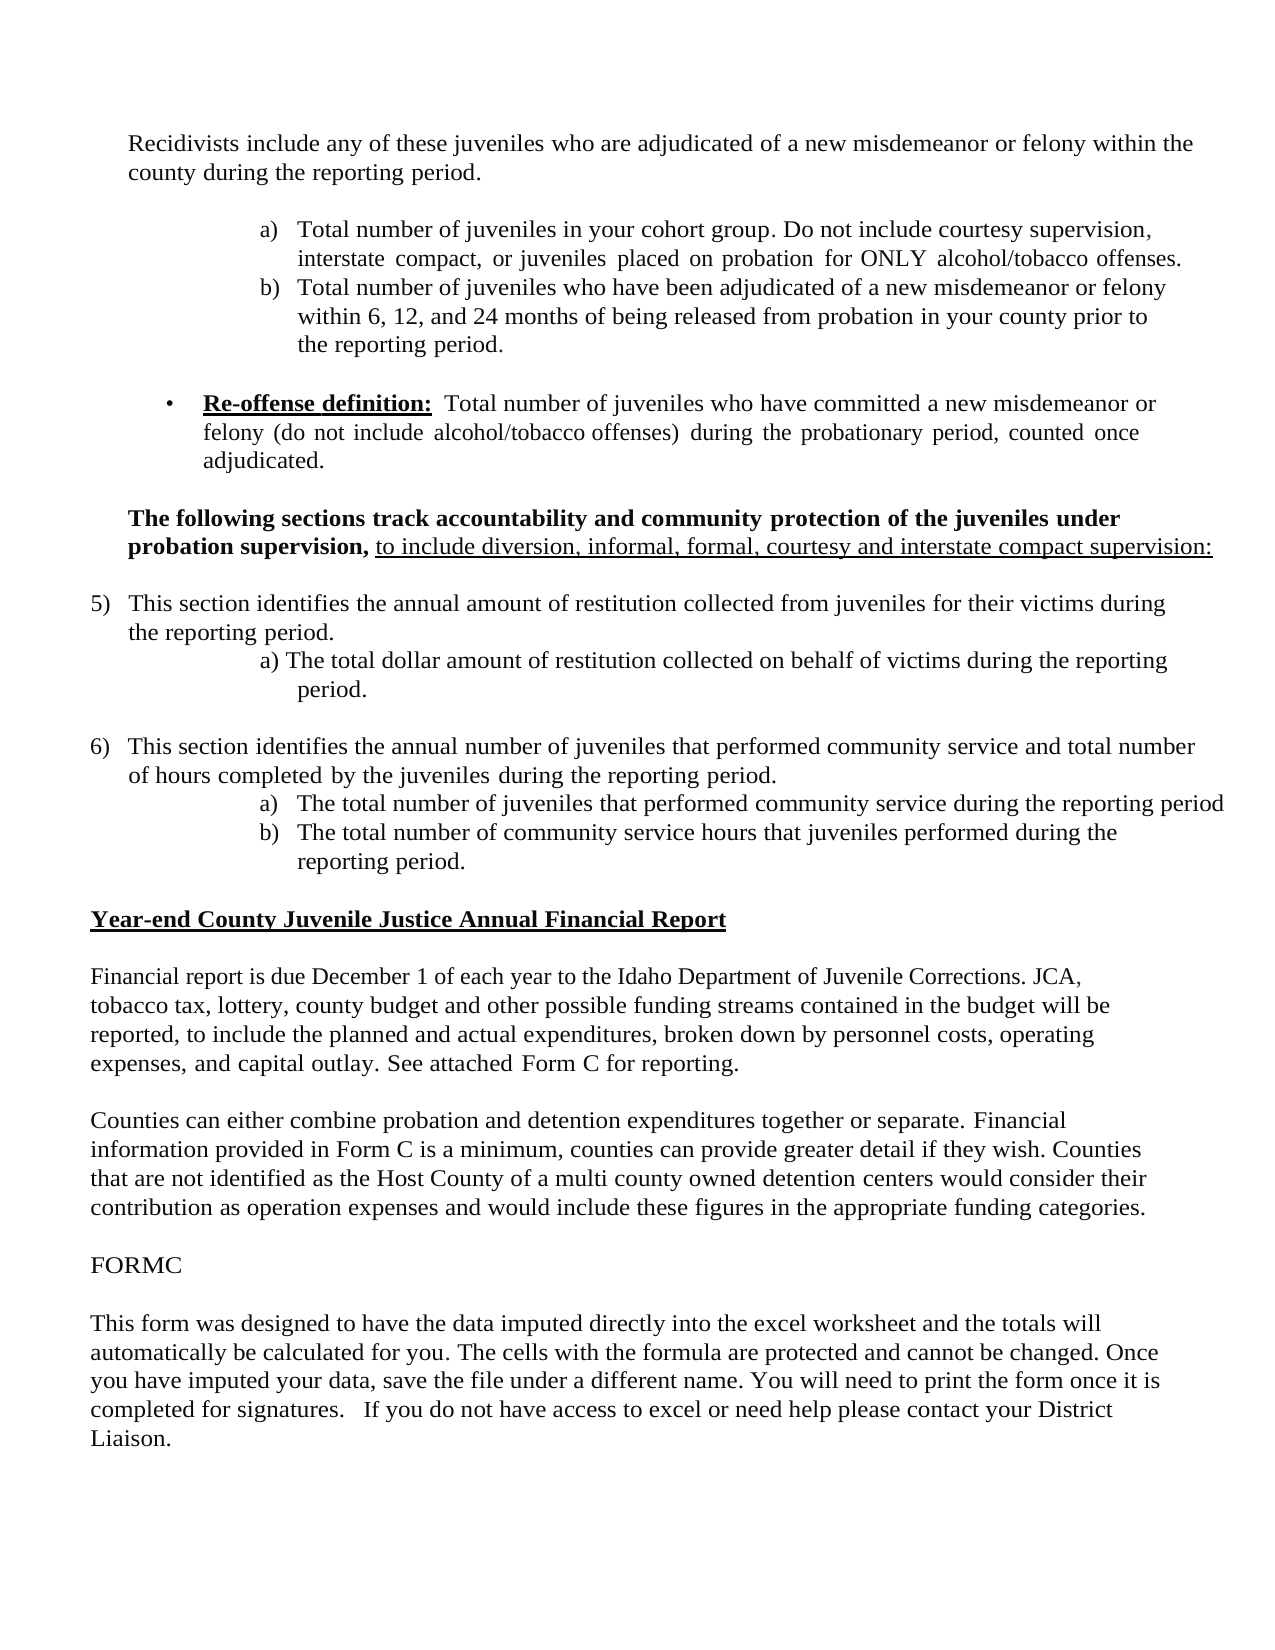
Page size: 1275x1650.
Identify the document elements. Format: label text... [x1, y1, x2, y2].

list Total number of juveniles who have been adjudicated of a new misdemeanor or felony within 6, 12, and 24 months of being released from probation in your county prior to the reporting period. [260, 273, 1183, 358]
text This form was designed to have the data imputed directly into the excel worksheet and the totals will automatically be calculated for you. The cells with the formula are protected and cannot be changed. Once you have imputed your data, save the file under a different name. You will need to print the form once it is completed for signatures. If you do not have access to excel or need help please contact your District Liaison. [90, 1308, 1167, 1452]
text FORMC [90, 1251, 1246, 1278]
list The total number of juveniles that performed community service during the reporting period [259, 789, 1246, 817]
list The total number of community service hours that juveniles performed during the reporting period. [259, 818, 1214, 874]
list This section identifies the annual amount of restitution collected from juveniles for their victims during the reporting period. [90, 589, 1201, 645]
text The following sections track accountability and community protection of the juveniles under probation supervision, to include diversion, informal, formal, courtesy and interstate compact supervision: [128, 504, 1225, 560]
list This section identifies the annual number of juveniles that performed community service and total number of hours completed by the juveniles during the reporting period. [90, 732, 1222, 788]
text Financial report is due December 1 of each year to the Idaho Department of Juvenile Corrections. JCA, tobacco tax, lottery, county budget and other possible funding streams contained in the budget will be reported, to include the planned and actual expenditures, broken down by personnel costs, operating expenses, and capital outlay. See attached Form C for reporting. [90, 962, 1147, 1077]
text Recidivists include any of these juveniles who are adjudicated of a new misdemeanor or felony within the county during the reporting period. [128, 129, 1246, 185]
text Counties can either combine probation and detention expenditures together or separate. Financial information provided in Form C is a minimum, counties can provide greater detail if they wish. Counties that are not identified as the Host County of a multi county owned detention centers would consider their contribution as operation expenses and would include these figures in the appropriate funding categories. [90, 1107, 1147, 1221]
subtitle Year-end County Juvenile Justice Annual Financial Report [90, 905, 1246, 933]
text a) The total dollar amount of restitution collected on behalf of victims during the reporting period. [259, 646, 1184, 702]
list Re-offense definition: Total number of juveniles who have committed a new misdemeanor or felony (do not include alcohol/tobacco offenses) during the probationary period, counted once adjudicated. [165, 389, 1157, 474]
list Total number of juveniles in your cohort group. Do not include courtesy supervision, interstate compact, or juveniles placed on probation for ONLY alcohol/tobacco offenses. [259, 215, 1187, 272]
